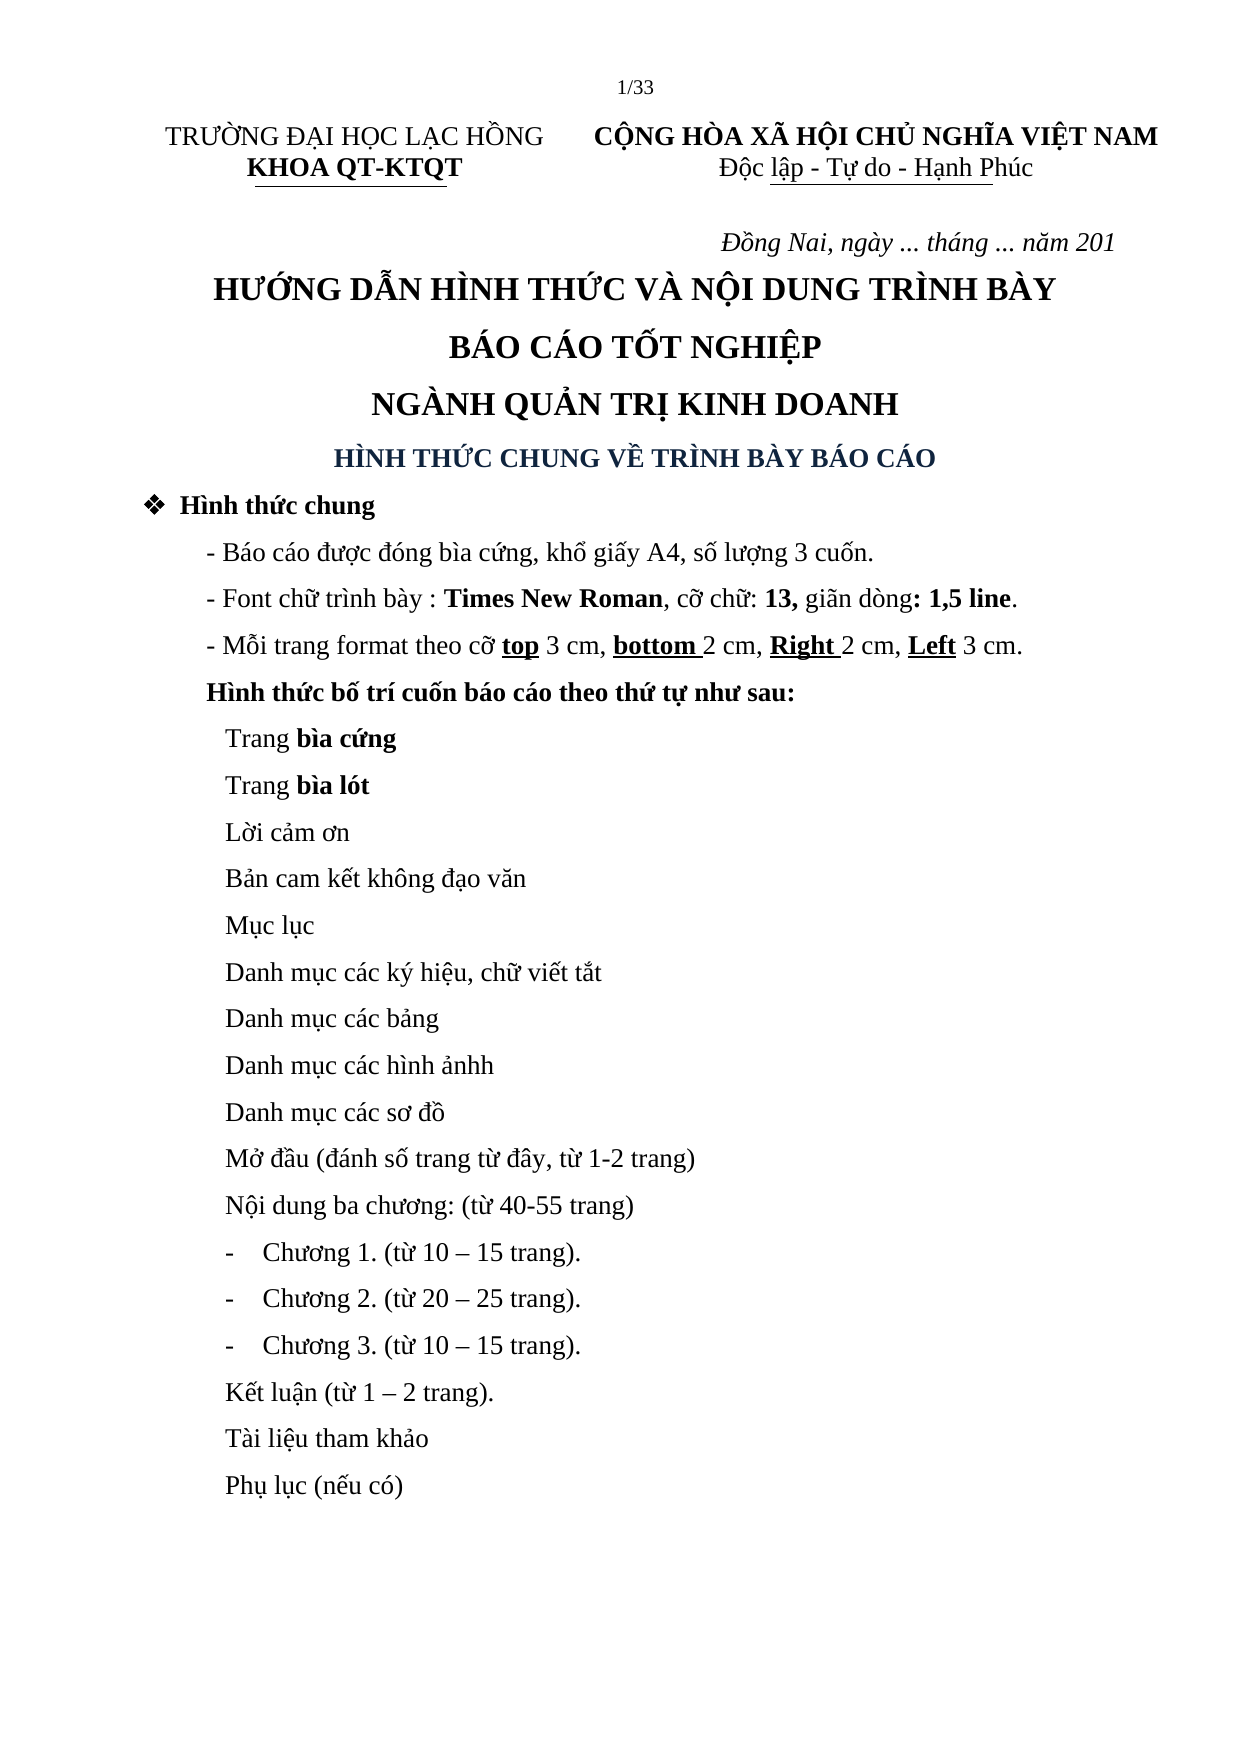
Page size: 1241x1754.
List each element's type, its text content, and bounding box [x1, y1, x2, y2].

text báo cáo TỐT NGHIỆP [150, 327, 1120, 365]
text - Mỗi trang format theo cỡ top 3 cm, bottom 2 cm, Right 2 cm, Left 3 cm. [206, 629, 1120, 660]
text Trang bìa cứng [225, 722, 1120, 753]
list Chương 2. (từ 20 – 25 trang). [225, 1282, 1120, 1313]
list Phụ lục (nếu có) [225, 1469, 1120, 1500]
text HÌNH THỨC CHUNG VỀ TRÌNH BÀY BÁO CÁO [150, 442, 1120, 473]
list Chương 1. (từ 10 – 15 trang). [225, 1236, 1120, 1267]
list Danh mục các ký hiệu, chữ viết tắt [225, 956, 1120, 987]
list Mở đầu (đánh số trang từ đây, từ 1-2 trang) [225, 1142, 1120, 1173]
text - Font chữ trình bày : Times New Roman, cỡ chữ: 13, giãn dòng: 1,5 line. [206, 582, 1120, 613]
list Kết luận (từ 1 – 2 trang). [225, 1376, 1120, 1407]
text - Báo cáo được đóng bìa cứng, khổ giấy A4, số lượng 3 cuốn. [206, 536, 1120, 567]
list Danh mục các hình ảnhh [225, 1049, 1120, 1080]
text Hình thức bố trí cuốn báo cáo theo thứ tự như sau: [206, 676, 1120, 707]
list Nội dung ba chương: (từ 40-55 trang) [225, 1189, 1120, 1220]
table_header TRƯỜNG ĐẠI HỌC LẠC HỒNG KHOA QT-KTQT [139, 120, 570, 269]
list Tài liệu tham khảo [225, 1422, 1120, 1453]
list Danh mục các sơ đồ [225, 1096, 1120, 1127]
list Chương 3. (từ 10 – 15 trang). [225, 1329, 1120, 1360]
list Mục lục [225, 909, 1120, 940]
text HưỚng dẪn hình thỨc và nỘi dung trình bày [150, 269, 1120, 308]
list Bản cam kết không đạo văn [225, 862, 1120, 893]
list Hình thức chung [142, 489, 1120, 520]
text NGÀNH QUẢN TRỊ KINH DOANH [150, 384, 1120, 423]
text Trang bìa lót [225, 769, 1120, 800]
table_header CỘNG HÒA XÃ HỘI CHỦ NGHĨA VIỆT NAM Độc lập - Tự do - Hạnh Phúc Đồng Nai, ngày ... tháng ... năm 201 [570, 120, 1182, 269]
list Lời cảm ơn [225, 816, 1120, 847]
list Danh mục các bảng [225, 1002, 1120, 1033]
